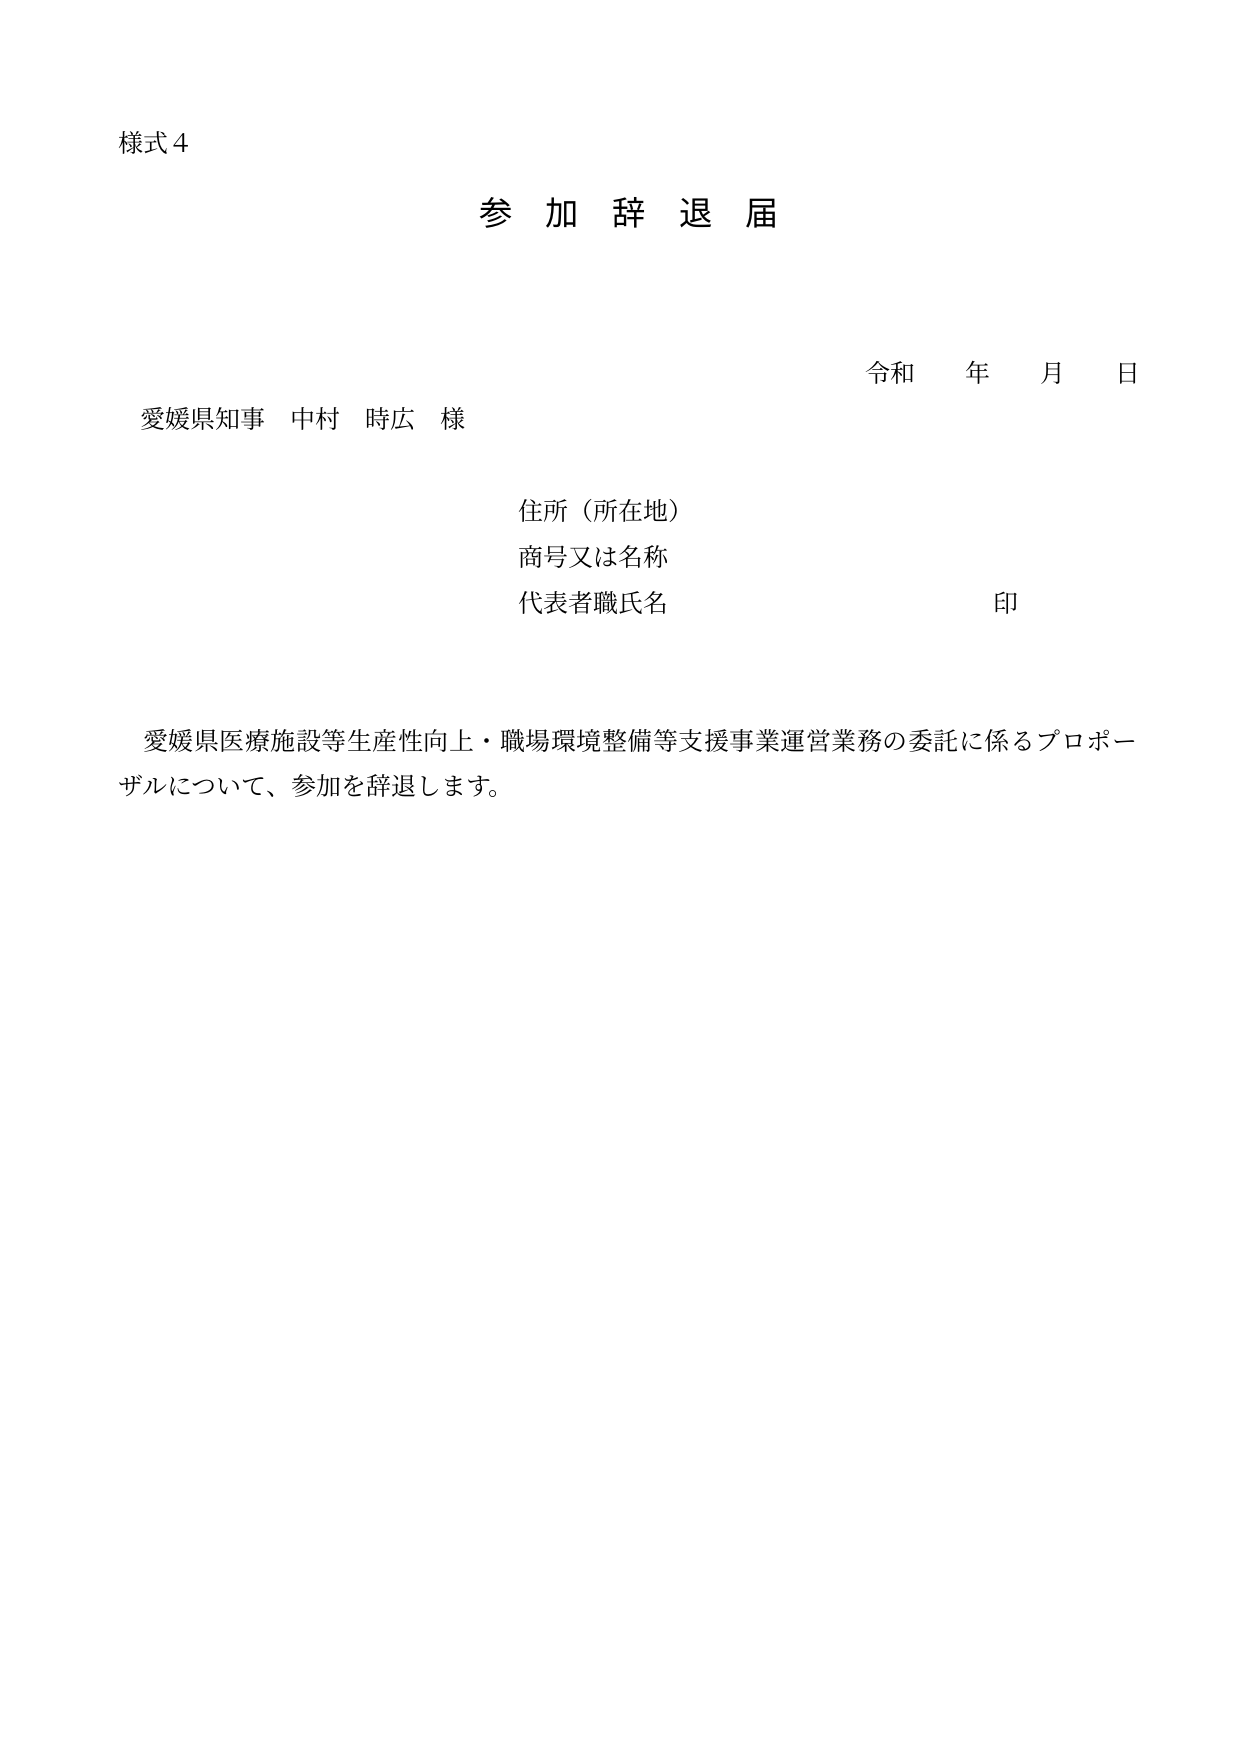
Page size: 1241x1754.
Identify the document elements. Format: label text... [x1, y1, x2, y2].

text 住所（所在地） [118, 486, 1140, 532]
text 商号又は名称 [118, 532, 1140, 578]
text 代表者職氏名 印 [118, 578, 1140, 624]
text 令和 年 月 日 [118, 349, 1140, 394]
text 様式４ [118, 119, 1140, 165]
text 愛媛県医療施設等生産性向上・職場環境整備等支援事業運営業務の委託に係るプロポーザルについて、参加を辞退します。 [118, 716, 1140, 808]
text 愛媛県知事 中村 時広 様 [140, 394, 1140, 441]
text 参 加 辞 退 届 [118, 165, 1140, 257]
